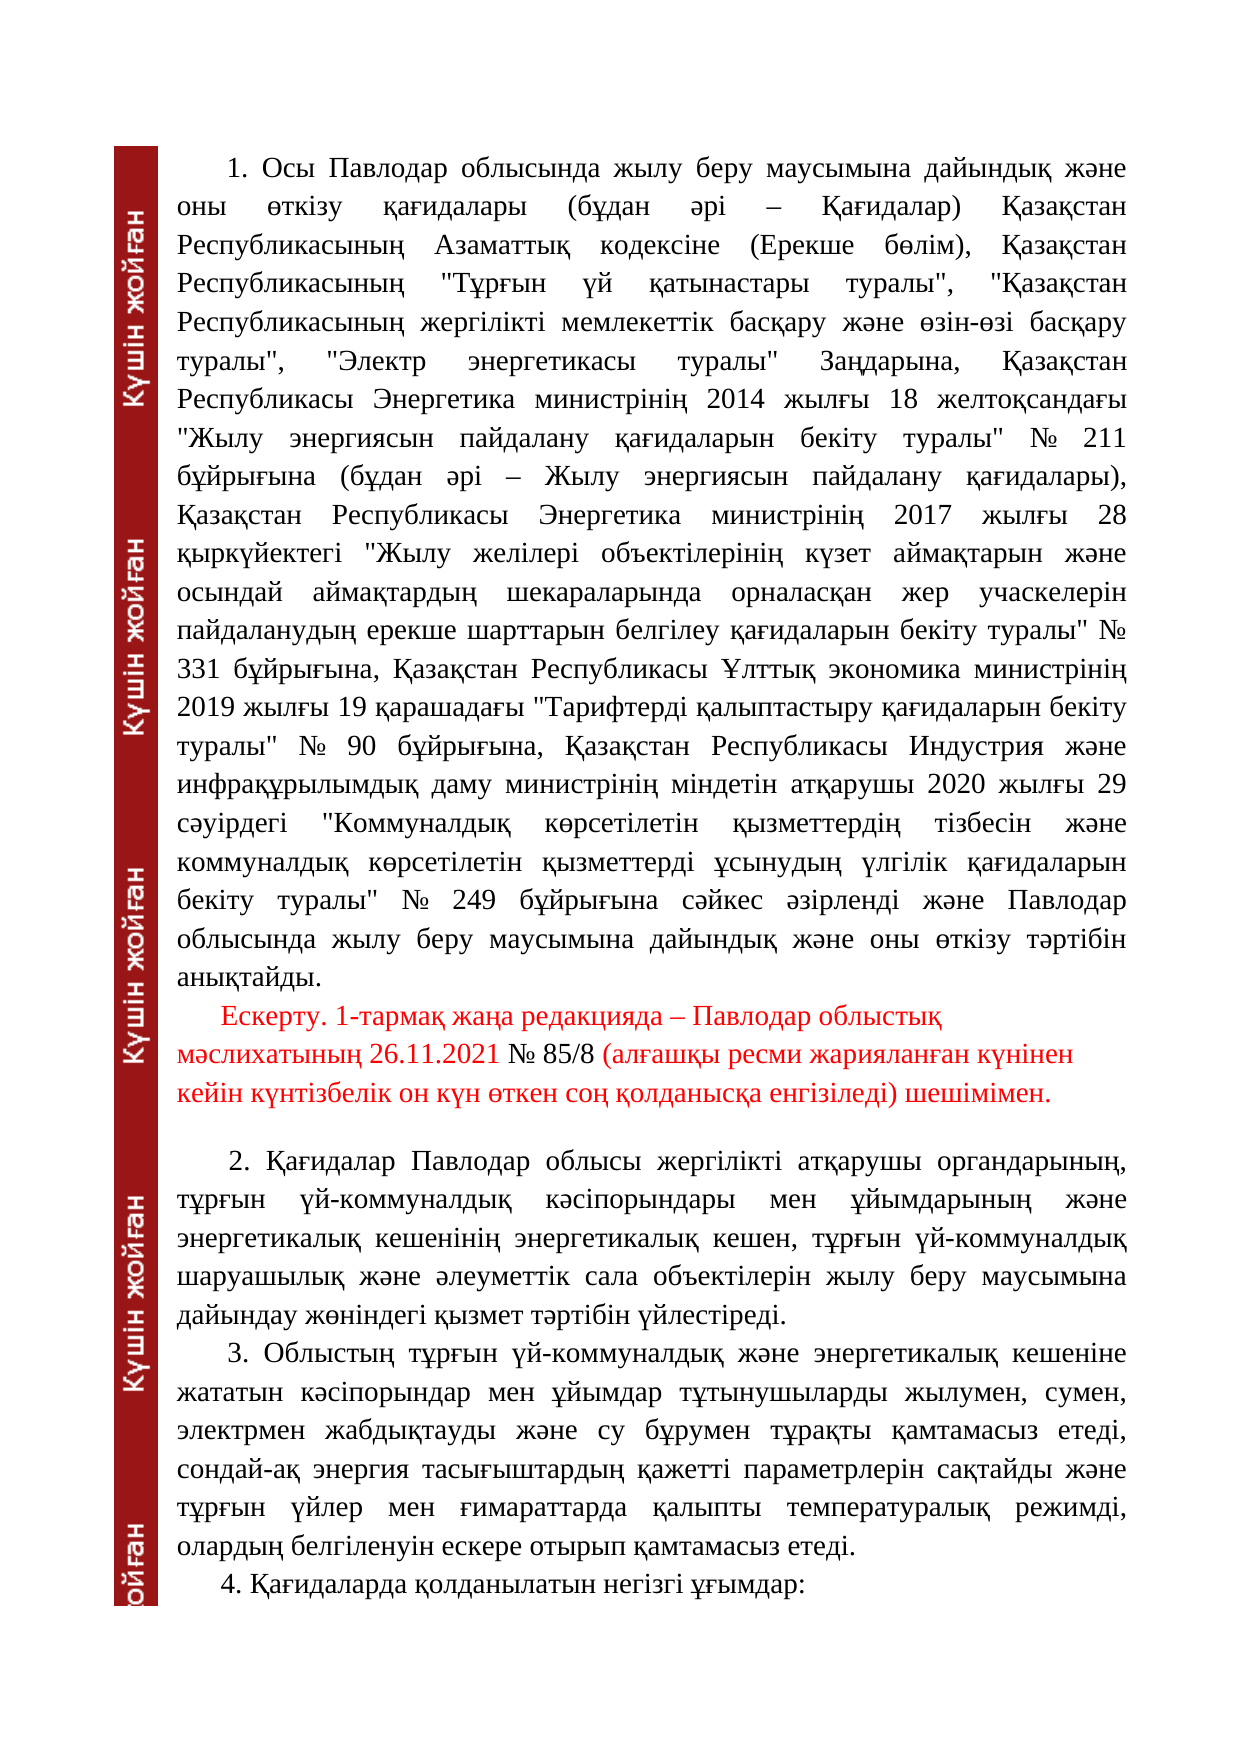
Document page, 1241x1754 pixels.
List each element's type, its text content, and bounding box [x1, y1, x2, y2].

picture [114, 1330, 158, 1335]
picture [114, 993, 158, 998]
text Ескерту. 1-тармақ жаңа редакцияда – Павлодар облыстық мәслихатының 26.11.2021 № 85/8 (алғашқы ресми жарияланған күнінен кейін күнтізбелік он күн өткен соң қолданысқа енгізіледі) шешімімен. [112, 998, 1128, 1139]
text 2. Қағидалар Павлодар облысы жергілікті атқарушы органдарының, тұрғын үй-коммуналдық кәсіпорындары мен ұйымдарының және энергетикалық кешенінің энергетикалық кешен, тұрғын үй-коммуналдық шаруашылық және әлеуметтік сала объектілерін жылу беру маусымына дайындау жөніндегі қызмет тәртібін үйлестіреді. [112, 1143, 1128, 1330]
picture [114, 146, 158, 150]
text 4. Қағидаларда қолданылатын негізгі ұғымдар: [112, 1567, 1128, 1600]
text 3. Облыстың тұрғын үй-коммуналдық және энергетикалық кешеніне жататын кәсіпорындар мен ұйымдар тұтынушыларды жылумен, сумен, электрмен жабдықтауды және су бұрумен тұрақты қамтамасыз етеді, сондай-ақ энергия тасығыштардың қажетті параметрлерін сақтайды және тұрғын үйлер мен ғимараттарда қалыпты температуралық режимді, олардың белгіленуін ескере отырып қамтамасыз етеді. [112, 1335, 1128, 1562]
picture [114, 1139, 158, 1143]
picture [114, 1600, 158, 1606]
picture [114, 1562, 158, 1567]
